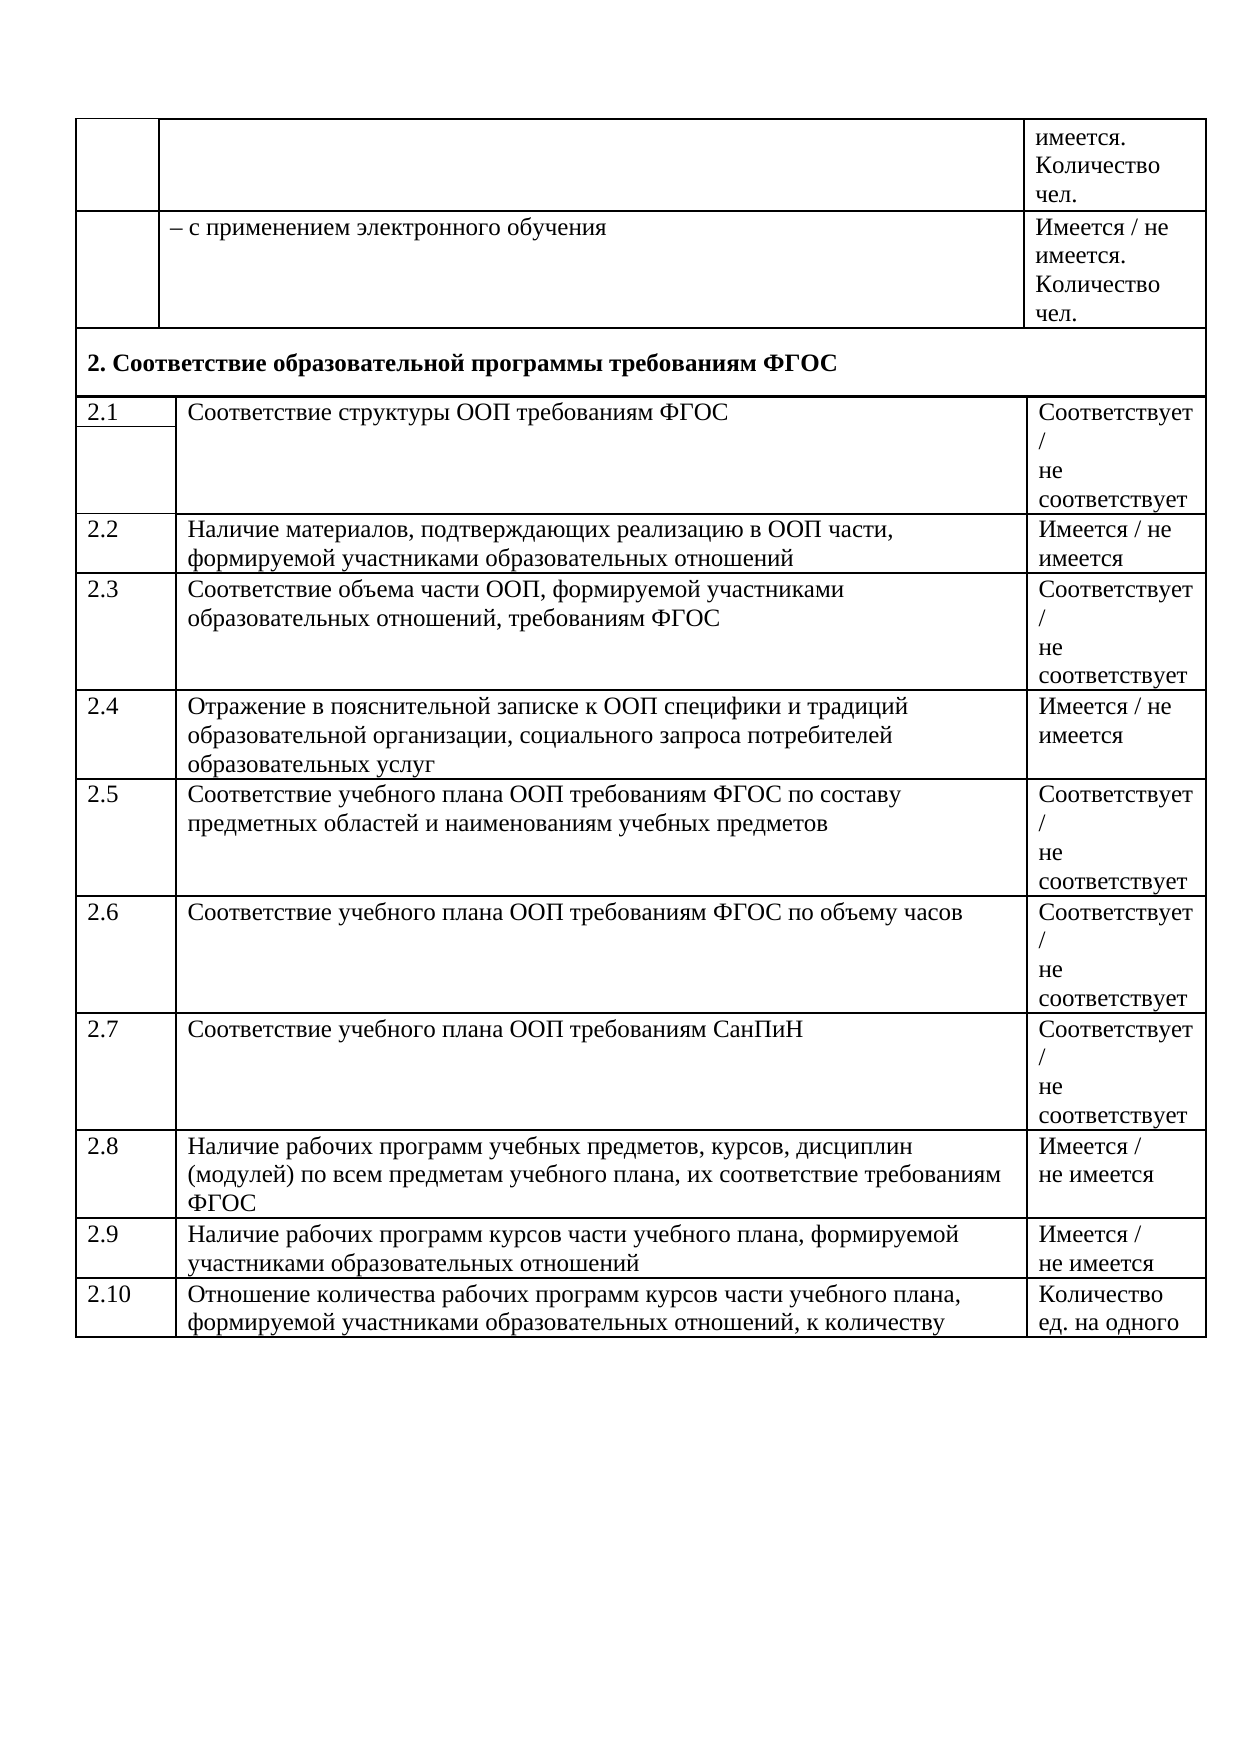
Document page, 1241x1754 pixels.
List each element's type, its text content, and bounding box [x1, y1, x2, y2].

table_cell Соответствие учебного плана ООП требованиям ФГОС по составу предметных областей и наименованиям учебных предметов [177, 780, 1026, 894]
table_cell Соответствует / не соответствует [1028, 574, 1205, 689]
table_cell Отражение в пояснительной записке к ООП специфики и традиций образовательной организации, социального запроса потребителей образовательных услуг [177, 691, 1026, 777]
table_cell 2.2 [77, 514, 175, 572]
table_cell Соответствие учебного плана ООП требованиям ФГОС по объему часов [177, 897, 1026, 1012]
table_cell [160, 120, 1023, 209]
table_cell Наличие рабочих программ курсов части учебного плана, формируемой участниками образовательных отношений [177, 1219, 1026, 1277]
table_cell 2.5 [77, 780, 175, 894]
table_cell Соответствует / не соответствует [1028, 897, 1205, 1012]
table_cell 2.3 [77, 574, 175, 689]
table_cell Соответствует / не соответствует [1028, 398, 1205, 512]
table_cell Соответствует / не соответствует [1028, 780, 1205, 894]
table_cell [177, 1279, 1026, 1336]
table_cell Соответствие объема части ООП, формируемой участниками образовательных отношений, требованиям ФГОС [177, 574, 1026, 689]
table_cell Наличие материалов, подтверждающих реализацию в ООП части, формируемой участниками образовательных отношений [177, 515, 1026, 572]
table_cell Имеется / не имеется [1028, 1219, 1205, 1277]
table_cell 2.1 [77, 398, 175, 426]
table_cell 2.9 [77, 1219, 175, 1277]
table_cell Имеется / не имеется. Количество чел. [1025, 212, 1205, 327]
table_cell 2.4 [77, 691, 175, 777]
table_cell Соответствие структуры ООП требованиям ФГОС [177, 398, 1026, 512]
table_cell Соответствует / не соответствует [1028, 1014, 1205, 1129]
table_cell Наличие рабочих программ учебных предметов, курсов, дисциплин (модулей) по всем предметам учебного плана, их соответствие требованиям ФГОС [177, 1131, 1026, 1217]
table_cell [77, 212, 158, 327]
table_cell 2. Соответствие образовательной программы требованиям ФГОС [77, 329, 1205, 395]
table_cell Имеется / не имеется [1028, 691, 1205, 777]
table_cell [1025, 120, 1205, 209]
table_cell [1028, 1279, 1205, 1336]
table_cell Имеется / не имеется [1028, 1131, 1205, 1217]
table_cell 2.7 [77, 1014, 175, 1129]
table_cell Имеется / не имеется [1028, 515, 1205, 572]
table_cell 2.8 [77, 1131, 175, 1217]
table_cell 2.10 [77, 1279, 175, 1336]
table_cell Соответствие учебного плана ООП требованиям СанПиН [177, 1014, 1026, 1129]
table_cell 2.6 [77, 897, 175, 1012]
table_cell [77, 427, 175, 512]
table_cell – с применением электронного обучения [160, 212, 1023, 327]
